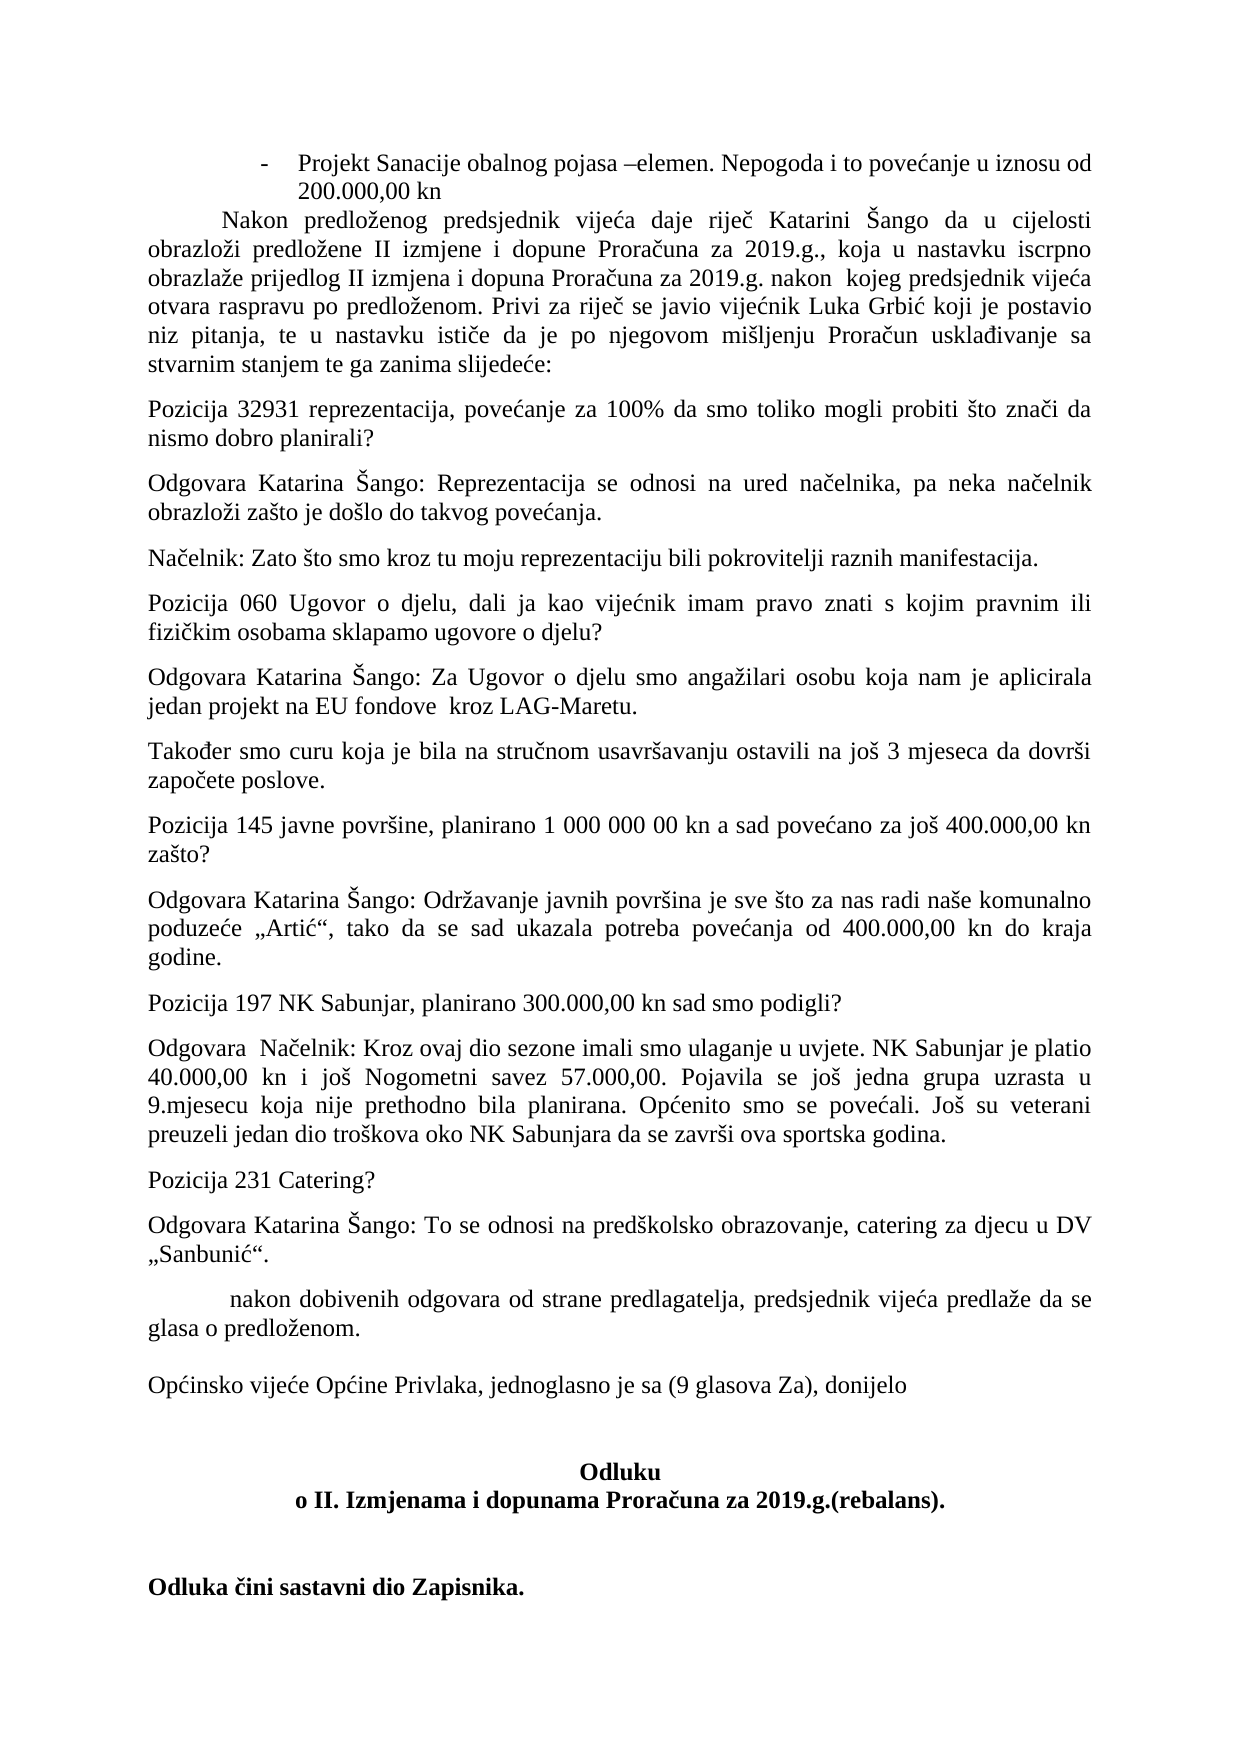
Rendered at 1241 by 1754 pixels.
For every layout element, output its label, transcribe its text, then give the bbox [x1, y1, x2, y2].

text Pozicija 060 Ugovor o djelu, dali ja kao vijećnik imam pravo znati s kojim pravnim ili fizičkim osobama sklapamo ugovore o djelu? [148, 588, 1093, 646]
list Projekt Sanacije obalnog pojasa –elemen. Nepogoda i to povećanje u iznosu od 200.000,00 kn [260, 148, 1093, 205]
text Također smo curu koja je bila na stručnom usavršavanju ostavili na još 3 mjeseca da dovrši započete poslove. [148, 736, 1093, 794]
text Načelnik: Zato što smo kroz tu moju reprezentaciju bili pokrovitelji raznih manifestacija. [148, 543, 1093, 571]
text Nakon predloženog predsjednik vijeća daje riječ Katarini Šango da u cijelosti obrazloži predložene II izmjene i dopune Proračuna za 2019.g., koja u nastavku iscrpno obrazlaže prijedlog II izmjena i dopuna Proračuna za 2019.g. nakon kojeg predsjednik vijeća otvara raspravu po predloženom. Privi za riječ se javio vijećnik Luka Grbić koji je postavio niz pitanja, te u nastavku ističe da je po njegovom mišljenju Proračun usklađivanje sa stvarnim stanjem te ga zanima slijedeće: [148, 205, 1093, 378]
text o II. Izmjenama i dopunama Proračuna za 2019.g.(rebalans). [148, 1486, 1093, 1514]
text Odgovara Katarina Šango: Za Ugovor o djelu smo angažilari osobu koja nam je aplicirala jedan projekt na EU fondove kroz LAG-Maretu. [148, 662, 1093, 720]
text Odgovara Katarina Šango: Reprezentacija se odnosi na ured načelnika, pa neka načelnik obrazloži zašto je došlo do takvog povećanja. [148, 468, 1093, 526]
text Pozicija 145 javne površine, planirano 1 000 000 00 kn a sad povećano za još 400.000,00 kn zašto? [148, 811, 1093, 868]
text Pozicija 32931 reprezentacija, povećanje za 100% da smo toliko mogli probiti što znači da nismo dobro planirali? [148, 394, 1093, 452]
text Odluka čini sastavni dio Zapisnika. [148, 1572, 1093, 1601]
text Pozicija 231 Catering? [148, 1165, 1093, 1193]
text Odluku [148, 1457, 1093, 1486]
text Odgovara Katarina Šango: To se odnosi na predškolsko obrazovanje, catering za djecu u DV „Sanbunić“. [148, 1210, 1093, 1268]
text Općinsko vijeće Općine Privlaka, jednoglasno je sa (9 glasova Za), donijelo [148, 1371, 1093, 1399]
text nakon dobivenih odgovara od strane predlagatelja, predsjednik vijeća predlaže da se glasa o predloženom. [148, 1284, 1093, 1342]
text Pozicija 197 NK Sabunjar, planirano 300.000,00 kn sad smo podigli? [148, 988, 1093, 1016]
text Odgovara Načelnik: Kroz ovaj dio sezone imali smo ulaganje u uvjete. NK Sabunjar je platio 40.000,00 kn i još Nogometni savez 57.000,00. Pojavila se još jedna grupa uzrasta u 9.mjesecu koja nije prethodno bila planirana. Općenito smo se povećali. Još su veterani preuzeli jedan dio troškova oko NK Sabunjara da se završi ova sportska godina. [148, 1033, 1093, 1148]
text Odgovara Katarina Šango: Održavanje javnih površina je sve što za nas radi naše komunalno poduzeće „Artić“, tako da se sad ukazala potreba povećanja od 400.000,00 kn do kraja godine. [148, 885, 1093, 971]
